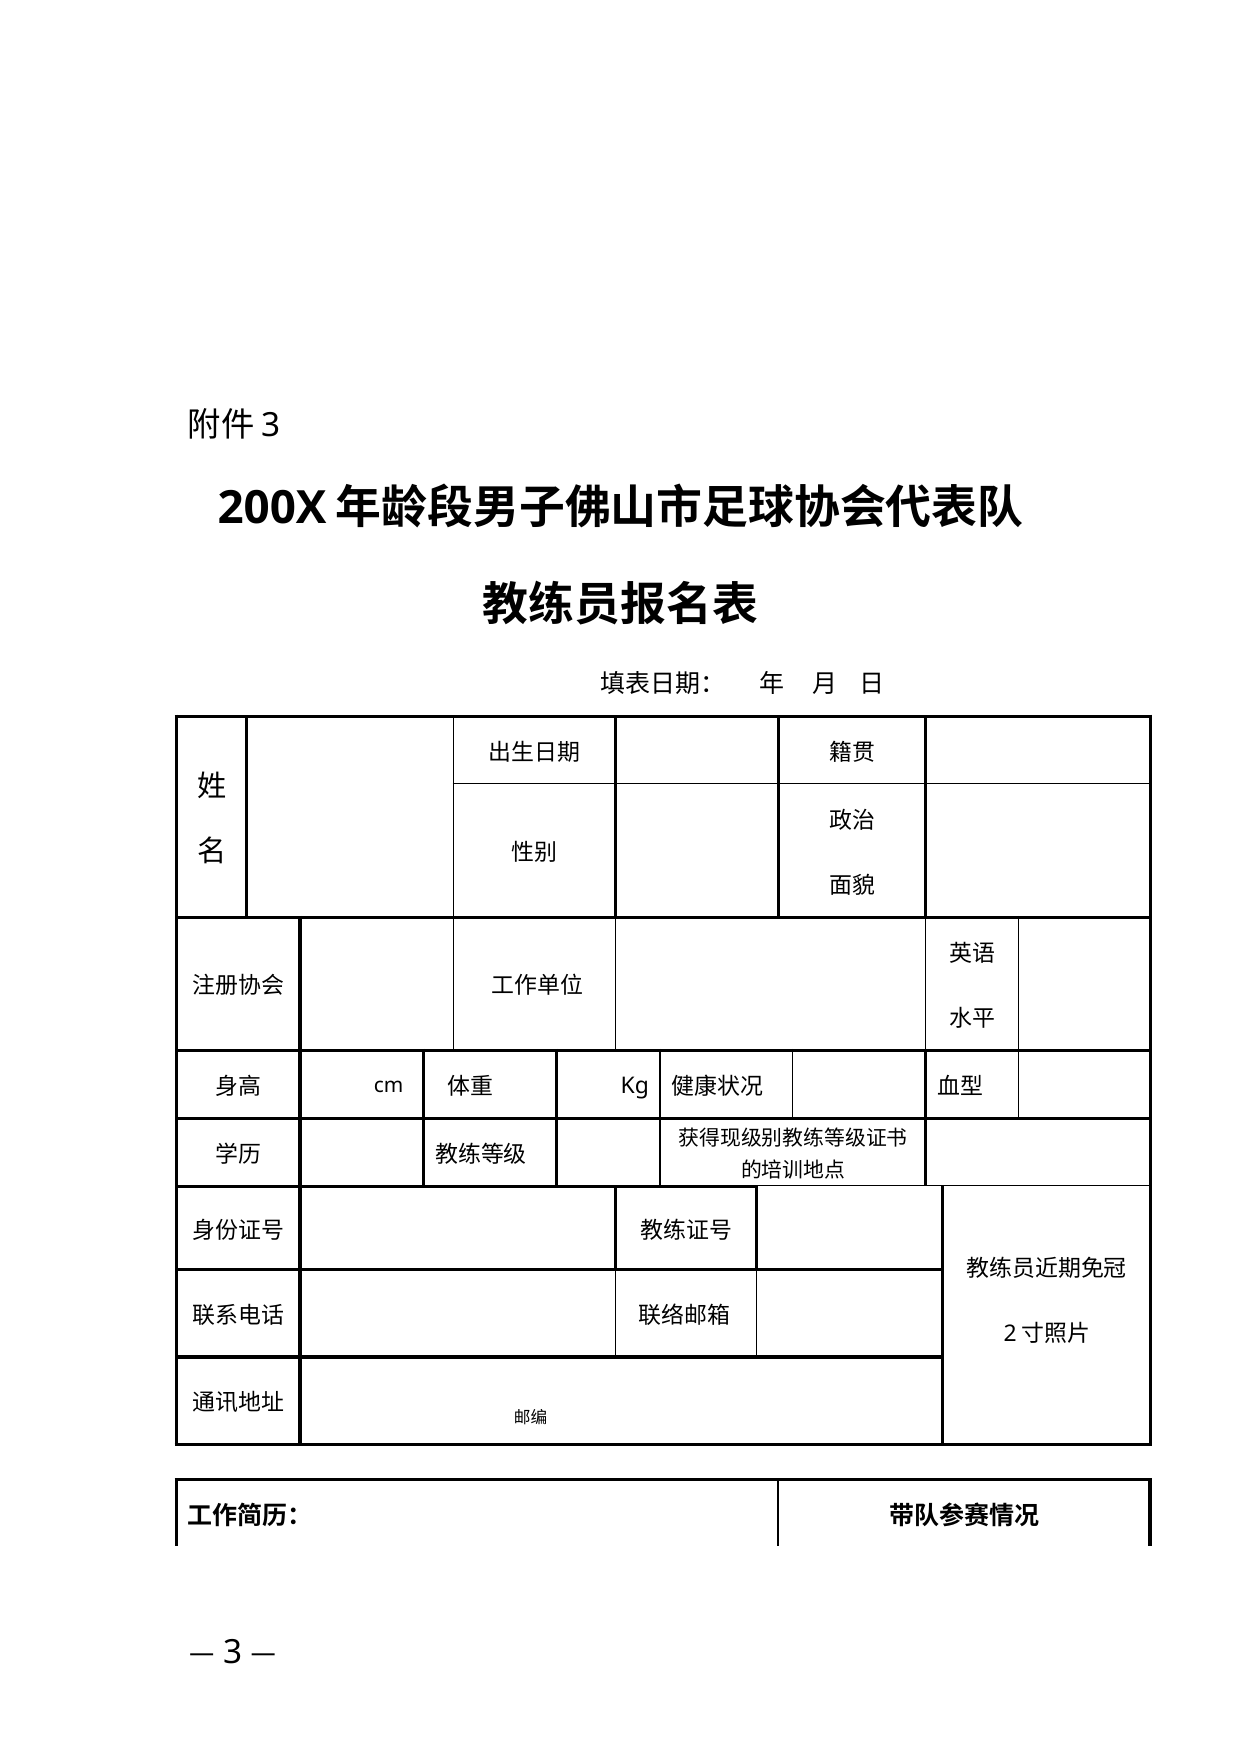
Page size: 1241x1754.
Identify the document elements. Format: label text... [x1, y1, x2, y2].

table_cell 英语 水平 [926, 919, 1018, 1049]
text 200X年龄段男子佛山市足球协会代表队 [187, 454, 1053, 552]
table_cell [1019, 1052, 1149, 1117]
table_cell 健康状况 [661, 1052, 792, 1117]
table_cell 教练员近期免冠 2寸照片 [944, 1186, 1149, 1442]
table_cell 教练证号 [617, 1188, 755, 1268]
table_header [248, 718, 453, 916]
table_cell 通讯地址 [178, 1359, 298, 1442]
table_header 籍贯 [780, 718, 924, 783]
table_header 工作简历： [178, 1481, 777, 1546]
table_header 姓名 [178, 718, 245, 916]
table_cell Kg [558, 1052, 659, 1117]
table_cell [927, 1120, 1149, 1185]
table_cell 学历 [178, 1120, 298, 1185]
table_cell [617, 784, 777, 916]
table_cell cm [302, 1052, 422, 1117]
table_cell [302, 919, 453, 1049]
text 附件3 [187, 389, 1053, 454]
table_cell [302, 1188, 614, 1268]
table_cell 政治 面貌 [780, 784, 924, 916]
table_cell 获得现级别教练等级证书的培训地点 [661, 1120, 924, 1185]
table_cell [758, 1186, 941, 1268]
table_cell 联络邮箱 [616, 1271, 756, 1355]
table_cell 注册协会 [178, 919, 298, 1049]
table_header [927, 718, 1149, 783]
table_cell 身高 [178, 1052, 298, 1117]
table_cell 工作单位 [454, 919, 615, 1049]
table_cell 教练等级 [425, 1120, 555, 1185]
table_header [617, 718, 777, 783]
table_cell 性别 [454, 784, 614, 916]
table_cell [302, 1120, 422, 1185]
table_cell 身份证号 [178, 1188, 298, 1268]
table_cell 邮编 [302, 1359, 941, 1442]
table_cell [558, 1120, 659, 1185]
text 填表日期： 年 月 日 [187, 649, 1053, 714]
text 教练员报名表 [187, 552, 1053, 649]
table_cell [1019, 919, 1149, 1049]
table_cell 联系电话 [178, 1271, 298, 1355]
table_header 带队参赛情况 [779, 1481, 1148, 1546]
table_cell [302, 1271, 615, 1355]
table_cell 体重 [425, 1052, 555, 1117]
table_cell 血型 [927, 1052, 1018, 1117]
table_cell [616, 919, 925, 1049]
table_cell [757, 1271, 941, 1355]
table_cell [927, 784, 1149, 916]
table_header 出生日期 [454, 718, 614, 783]
table_cell [793, 1052, 924, 1117]
